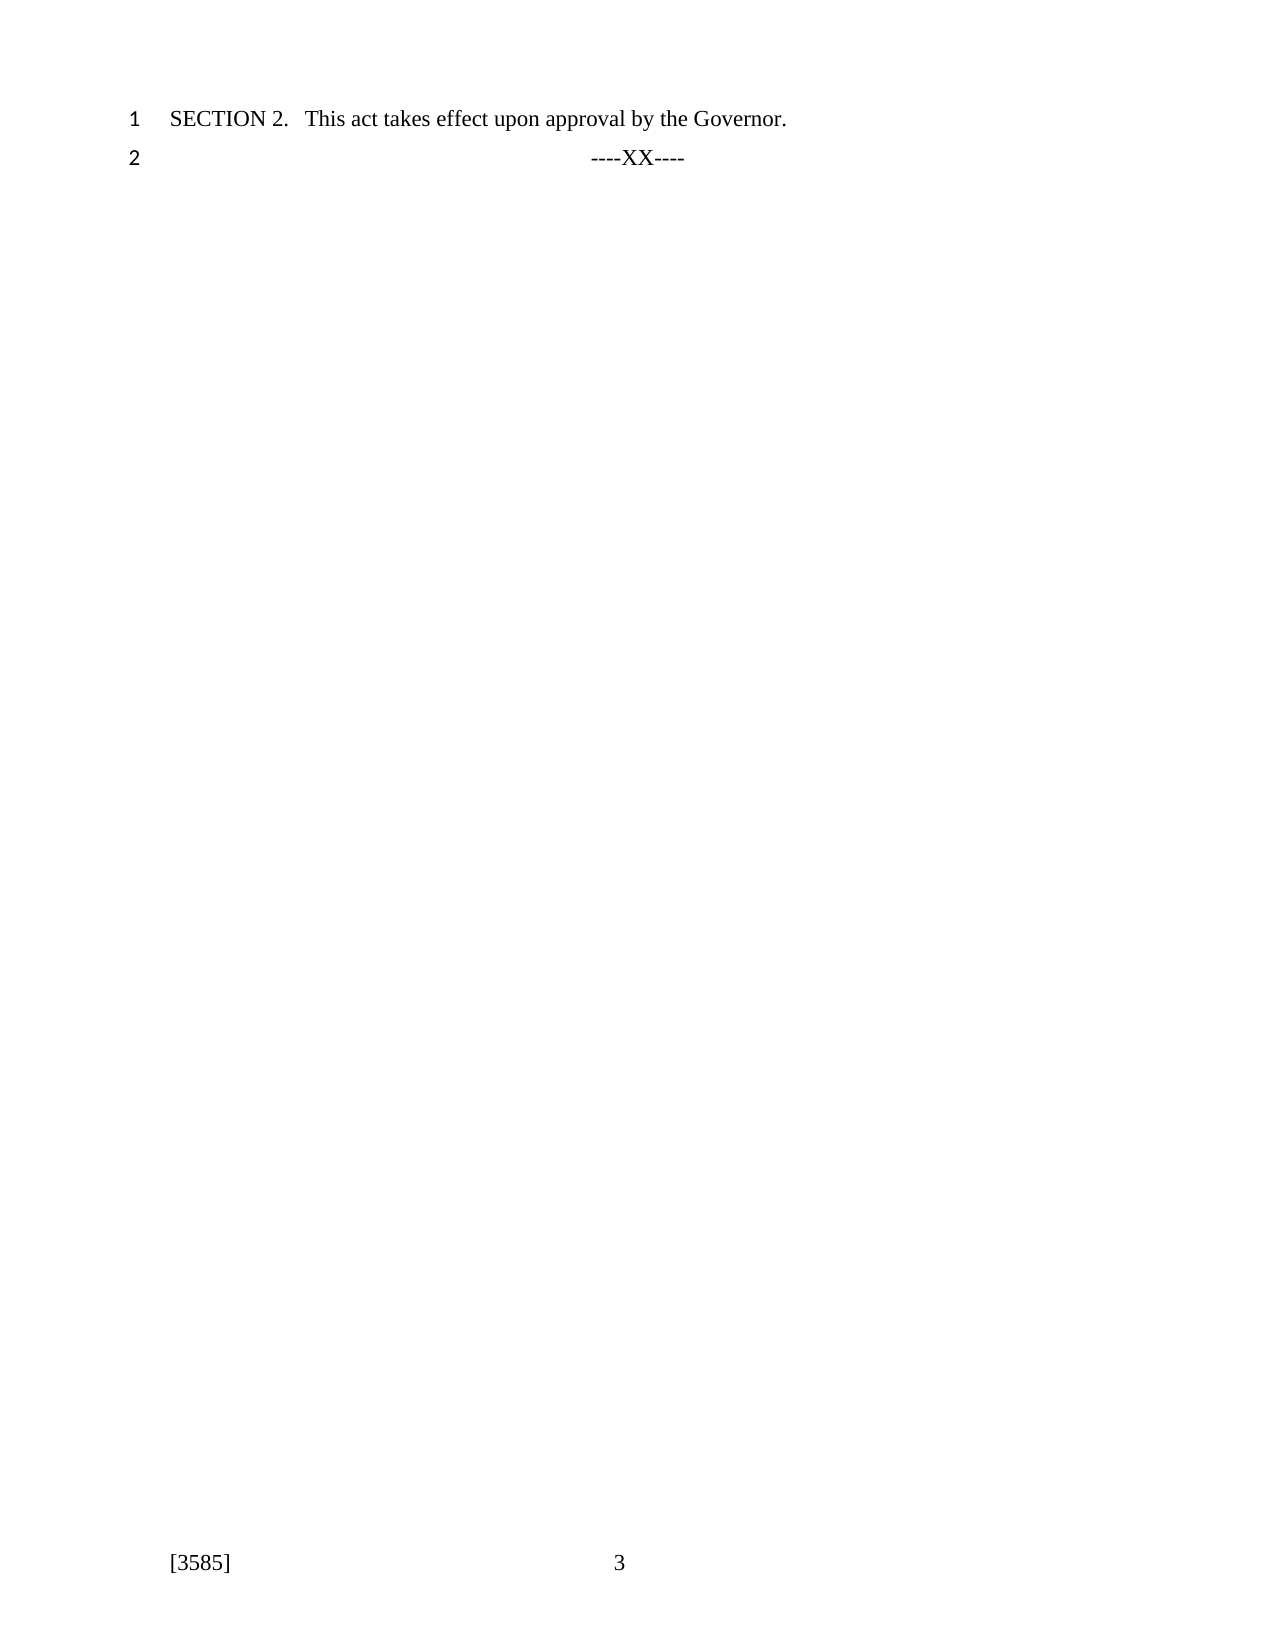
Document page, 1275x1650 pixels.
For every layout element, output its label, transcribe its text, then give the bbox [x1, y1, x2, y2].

text ----XX---- [169, 144, 1106, 171]
text SECTION 2. This act takes effect upon approval by the Governor. [169, 105, 1106, 131]
